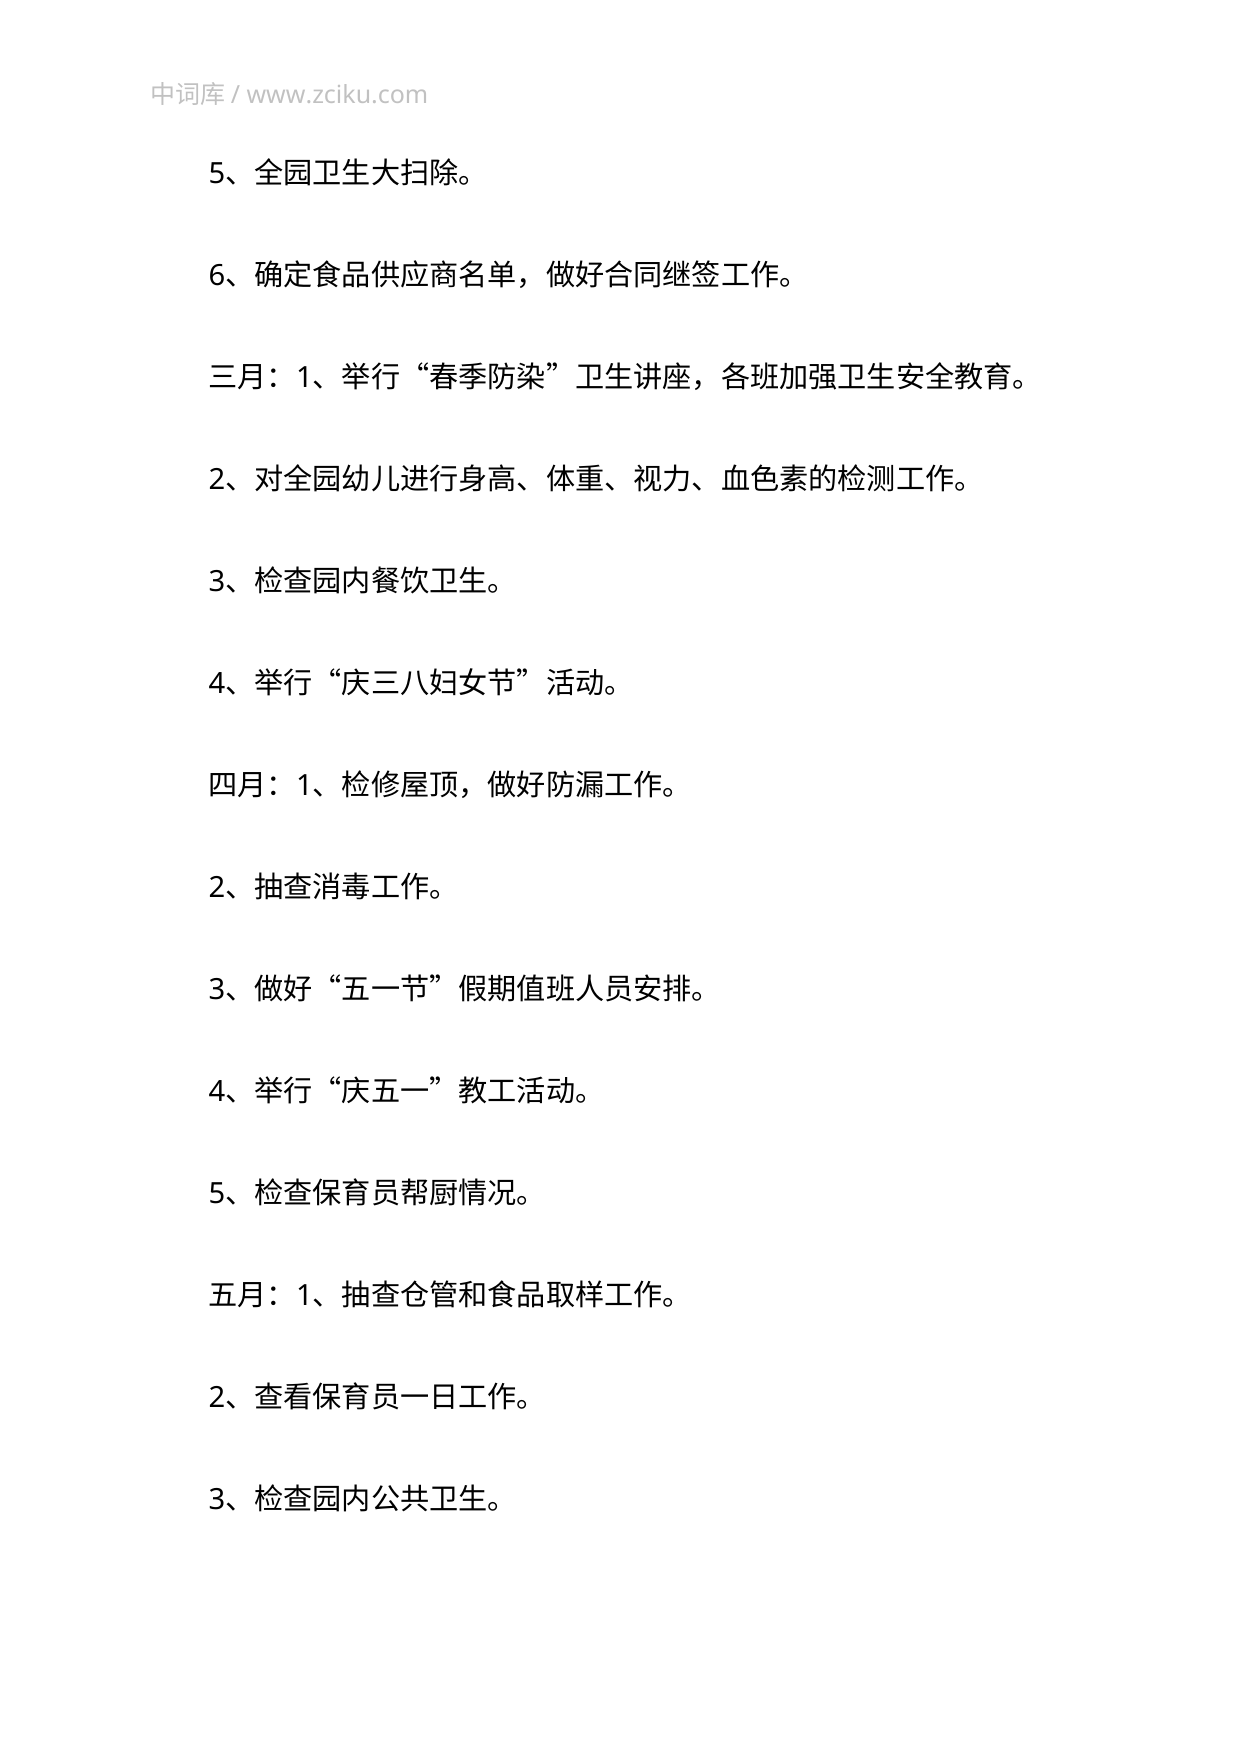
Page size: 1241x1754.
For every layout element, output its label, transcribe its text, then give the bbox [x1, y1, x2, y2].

text 3、检查园内餐饮卫生。 [150, 558, 1090, 600]
text 4、举行“庆五一”教工活动。 [150, 1068, 1090, 1110]
text 2、抽查消毒工作。 [150, 864, 1090, 906]
text 5、检查保育员帮厨情况。 [150, 1170, 1090, 1212]
text 四月：1、检修屋顶，做好防漏工作。 [150, 762, 1090, 804]
text 2、查看保育员一日工作。 [150, 1374, 1090, 1416]
text 2、对全园幼儿进行身高、体重、视力、血色素的检测工作。 [150, 456, 1090, 498]
text 3、做好“五一节”假期值班人员安排。 [150, 966, 1090, 1008]
text 五月：1、抽查仓管和食品取样工作。 [150, 1272, 1090, 1314]
text 6、确定食品供应商名单，做好合同继签工作。 [150, 252, 1090, 294]
text 三月：1、举行“春季防染”卫生讲座，各班加强卫生安全教育。 [150, 354, 1090, 396]
text 5、全园卫生大扫除。 [150, 150, 1090, 192]
text 4、举行“庆三八妇女节”活动。 [150, 660, 1090, 702]
text 3、检查园内公共卫生。 [150, 1476, 1090, 1518]
